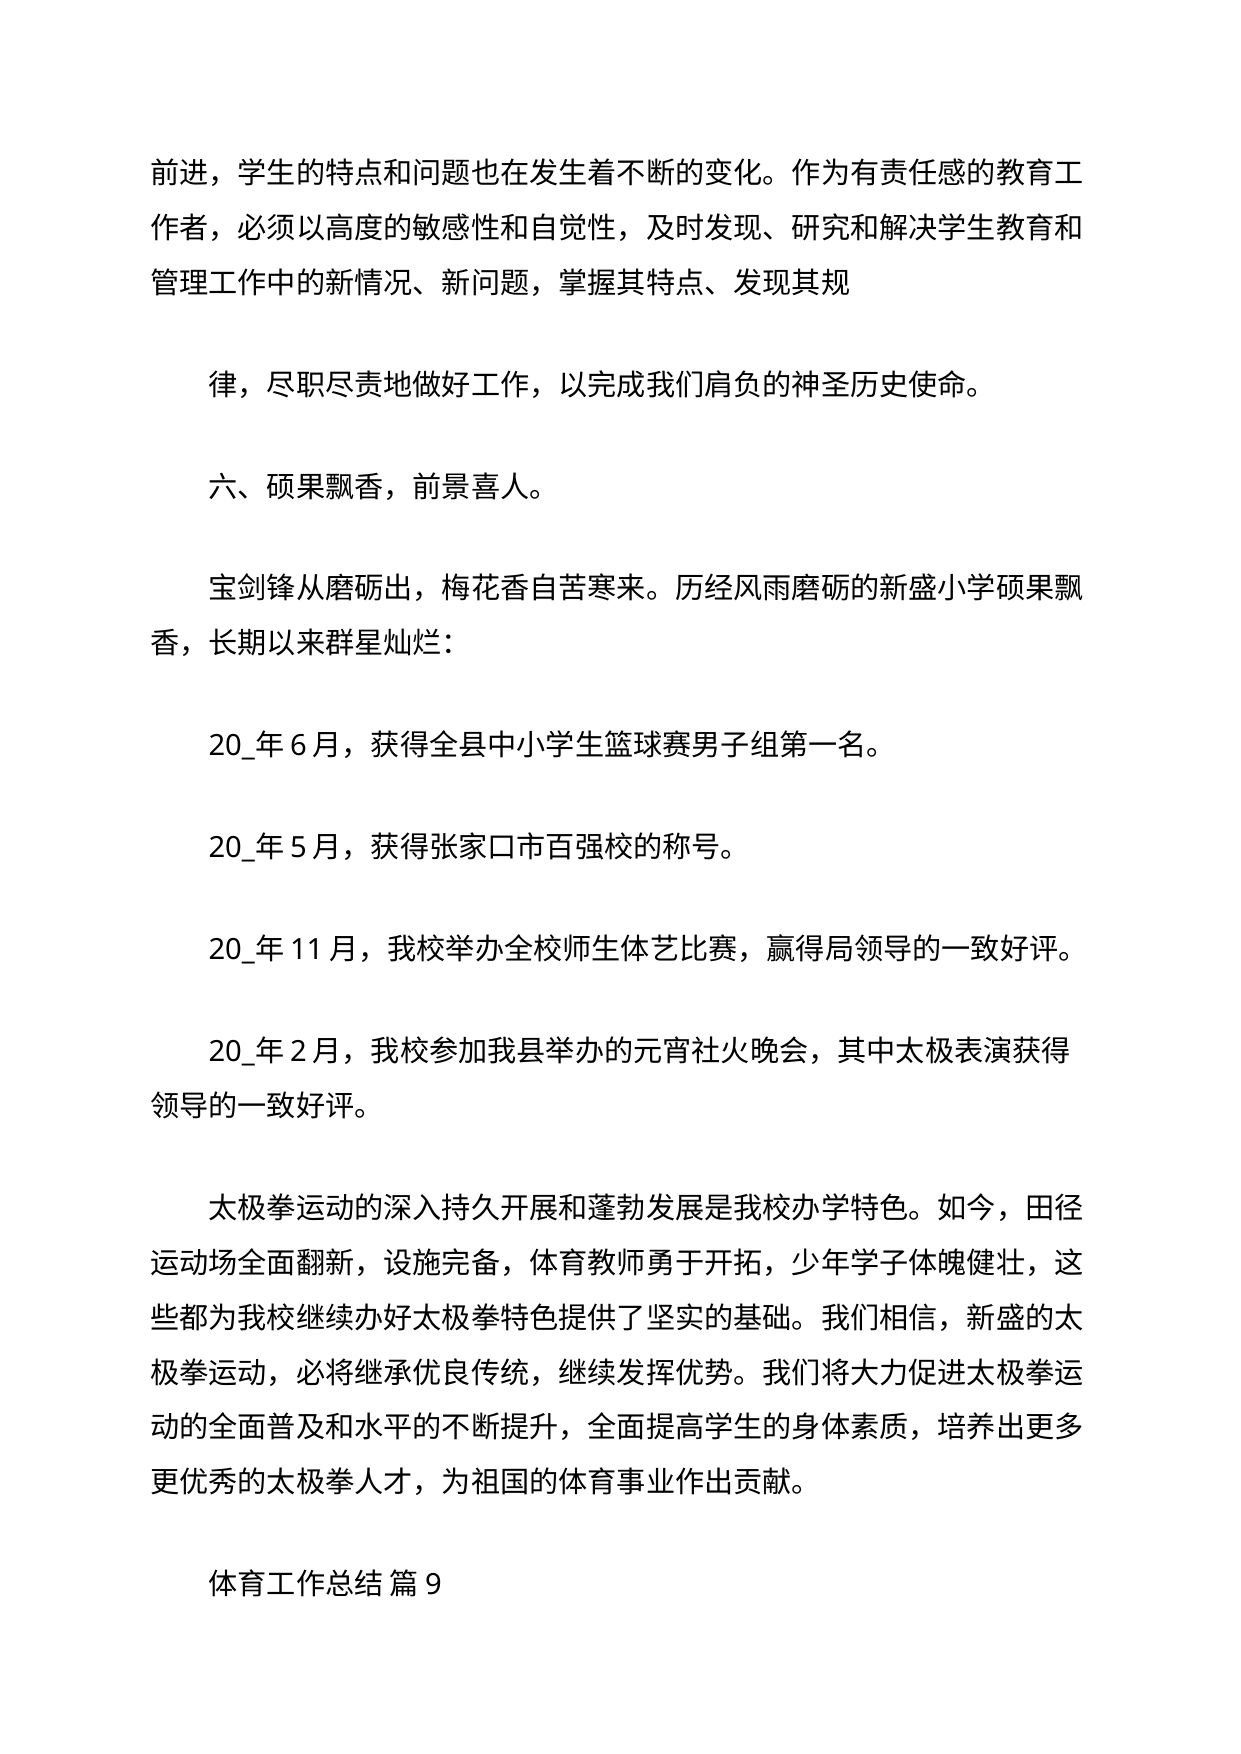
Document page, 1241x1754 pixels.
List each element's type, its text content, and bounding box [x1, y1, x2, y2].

text 太极拳运动的深入持久开展和蓬勃发展是我校办学特色。如今，田径运动场全面翻新，设施完备，体育教师勇于开拓，少年学子体魄健壮，这些都为我校继续办好太极拳特色提供了坚实的基础。我们相信，新盛的太极拳运动，必将继承优良传统，继续发挥优势。我们将大力促进太极拳运动的全面普及和水平的不断提升，全面提高学生的身体素质，培养出更多更优秀的太极拳人才，为祖国的体育事业作出贡献。 [150, 1184, 1090, 1501]
text 体育工作总结 篇9 [150, 1561, 1090, 1603]
text 律，尽职尽责地做好工作，以完成我们肩负的神圣历史使命。 [150, 362, 1090, 404]
text 20_年5月，获得张家口市百强校的称号。 [150, 824, 1090, 866]
text 20_年11月，我校举办全校师生体艺比赛，赢得局领导的一致好评。 [150, 926, 1090, 968]
text 宝剑锋从磨砺出，梅花香自苦寒来。历经风雨磨砺的新盛小学硕果飘香，长期以来群星灿烂： [150, 565, 1090, 662]
text 20_年2月，我校参加我县举办的元宵社火晚会，其中太极表演获得领导的一致好评。 [150, 1028, 1090, 1125]
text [150, 150, 1090, 302]
text 六、硕果飘香，前景喜人。 [150, 463, 1090, 506]
text 20_年6月，获得全县中小学生篮球赛男子组第一名。 [150, 722, 1090, 764]
